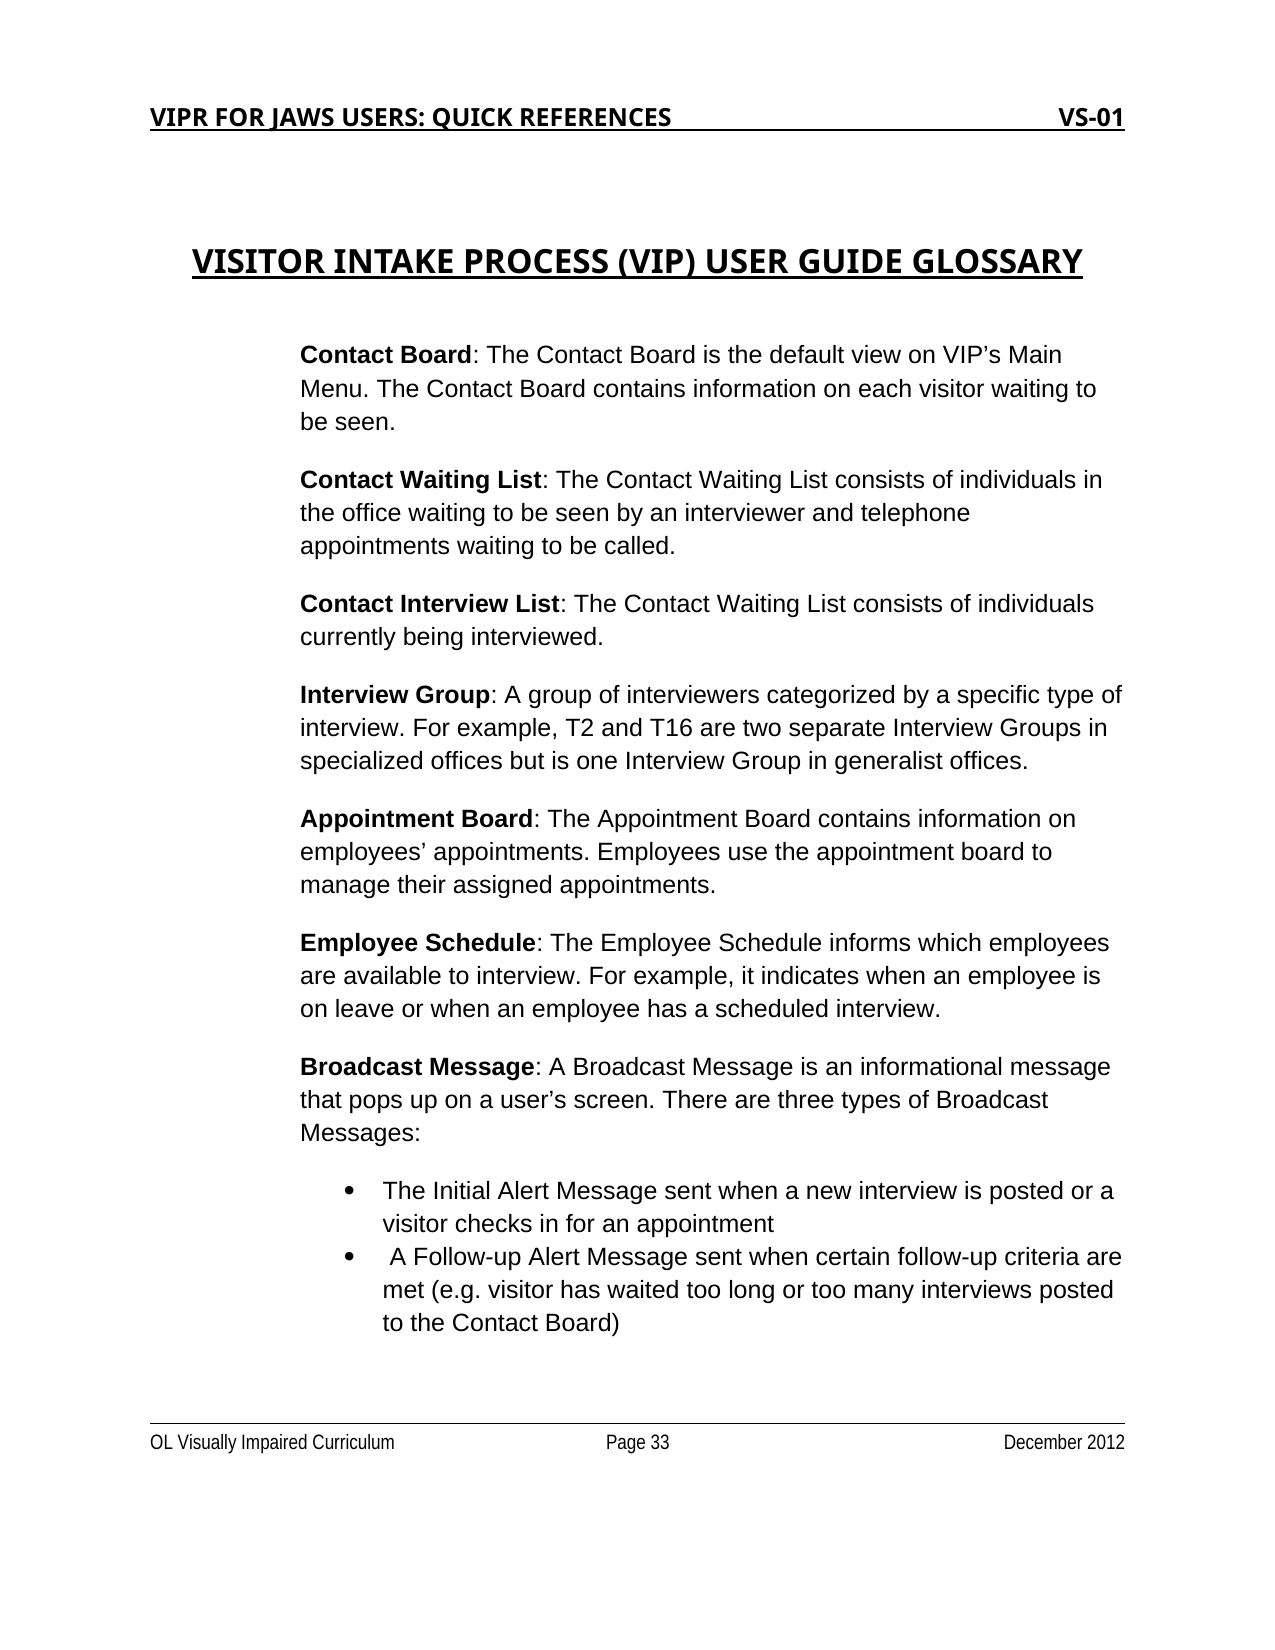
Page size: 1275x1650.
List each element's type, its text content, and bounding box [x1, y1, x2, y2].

subtitle Visitor Intake Process (VIP) User Guide Glossary [150, 238, 1125, 284]
list The Initial Alert Message sent when a new interview is posted or a visitor checks in for an appointment [345, 1176, 1125, 1238]
text Contact Waiting List: The Contact Waiting List consists of individuals in the office waiting to be seen by an interviewer and telephone appointments waiting to be called. [300, 464, 1125, 559]
text Appointment Board: The Appointment Board contains information on employees’ appointments. Employees use the appointment board to manage their assigned appointments. [300, 804, 1125, 898]
text Employee Schedule: The Employee Schedule informs which employees are available to interview. For example, it indicates when an employee is on leave or when an employee has a scheduled interview. [300, 928, 1125, 1023]
list A Follow-up Alert Message sent when certain follow-up criteria are met (e.g. visitor has waited too long or too many interviews posted to the Contact Board) [345, 1242, 1125, 1337]
text Contact Interview List: The Contact Waiting List consists of individuals currently being interviewed. [300, 589, 1125, 650]
text Interview Group: A group of interviewers categorized by a specific type of interview. For example, T2 and T16 are two separate Interview Groups in specialized offices but is one Interview Group in generalist offices. [300, 680, 1125, 774]
text Contact Board: The Contact Board is the default view on VIP’s Main Menu. The Contact Board contains information on each visitor waiting to be seen. [300, 341, 1125, 435]
text Broadcast Message: A Broadcast Message is an informational message that pops up on a user’s screen. There are three types of Broadcast Messages: [300, 1052, 1125, 1147]
